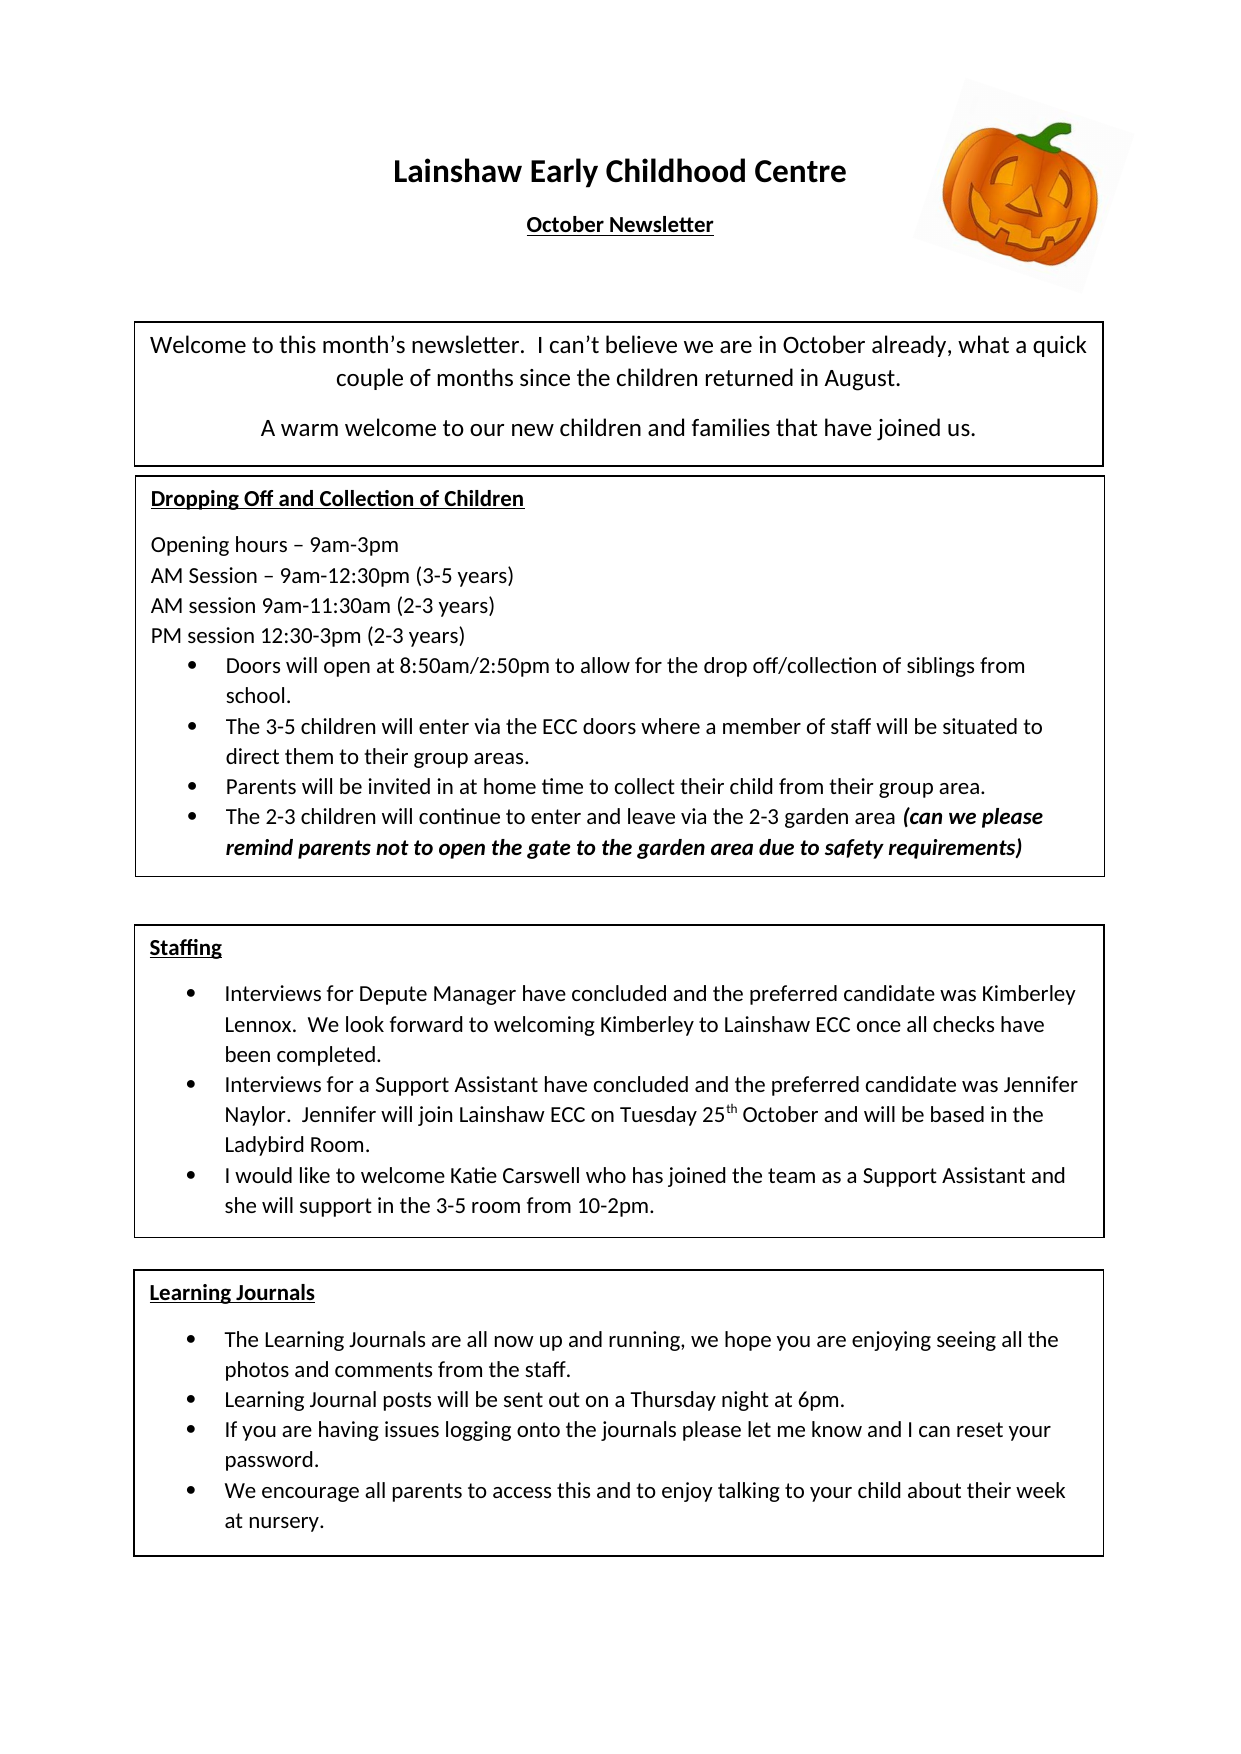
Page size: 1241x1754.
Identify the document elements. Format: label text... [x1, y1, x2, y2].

text Lainshaw Early Childhood Centre [150, 150, 1090, 191]
text October Newsletter [150, 211, 1090, 239]
picture [919, 78, 1134, 293]
